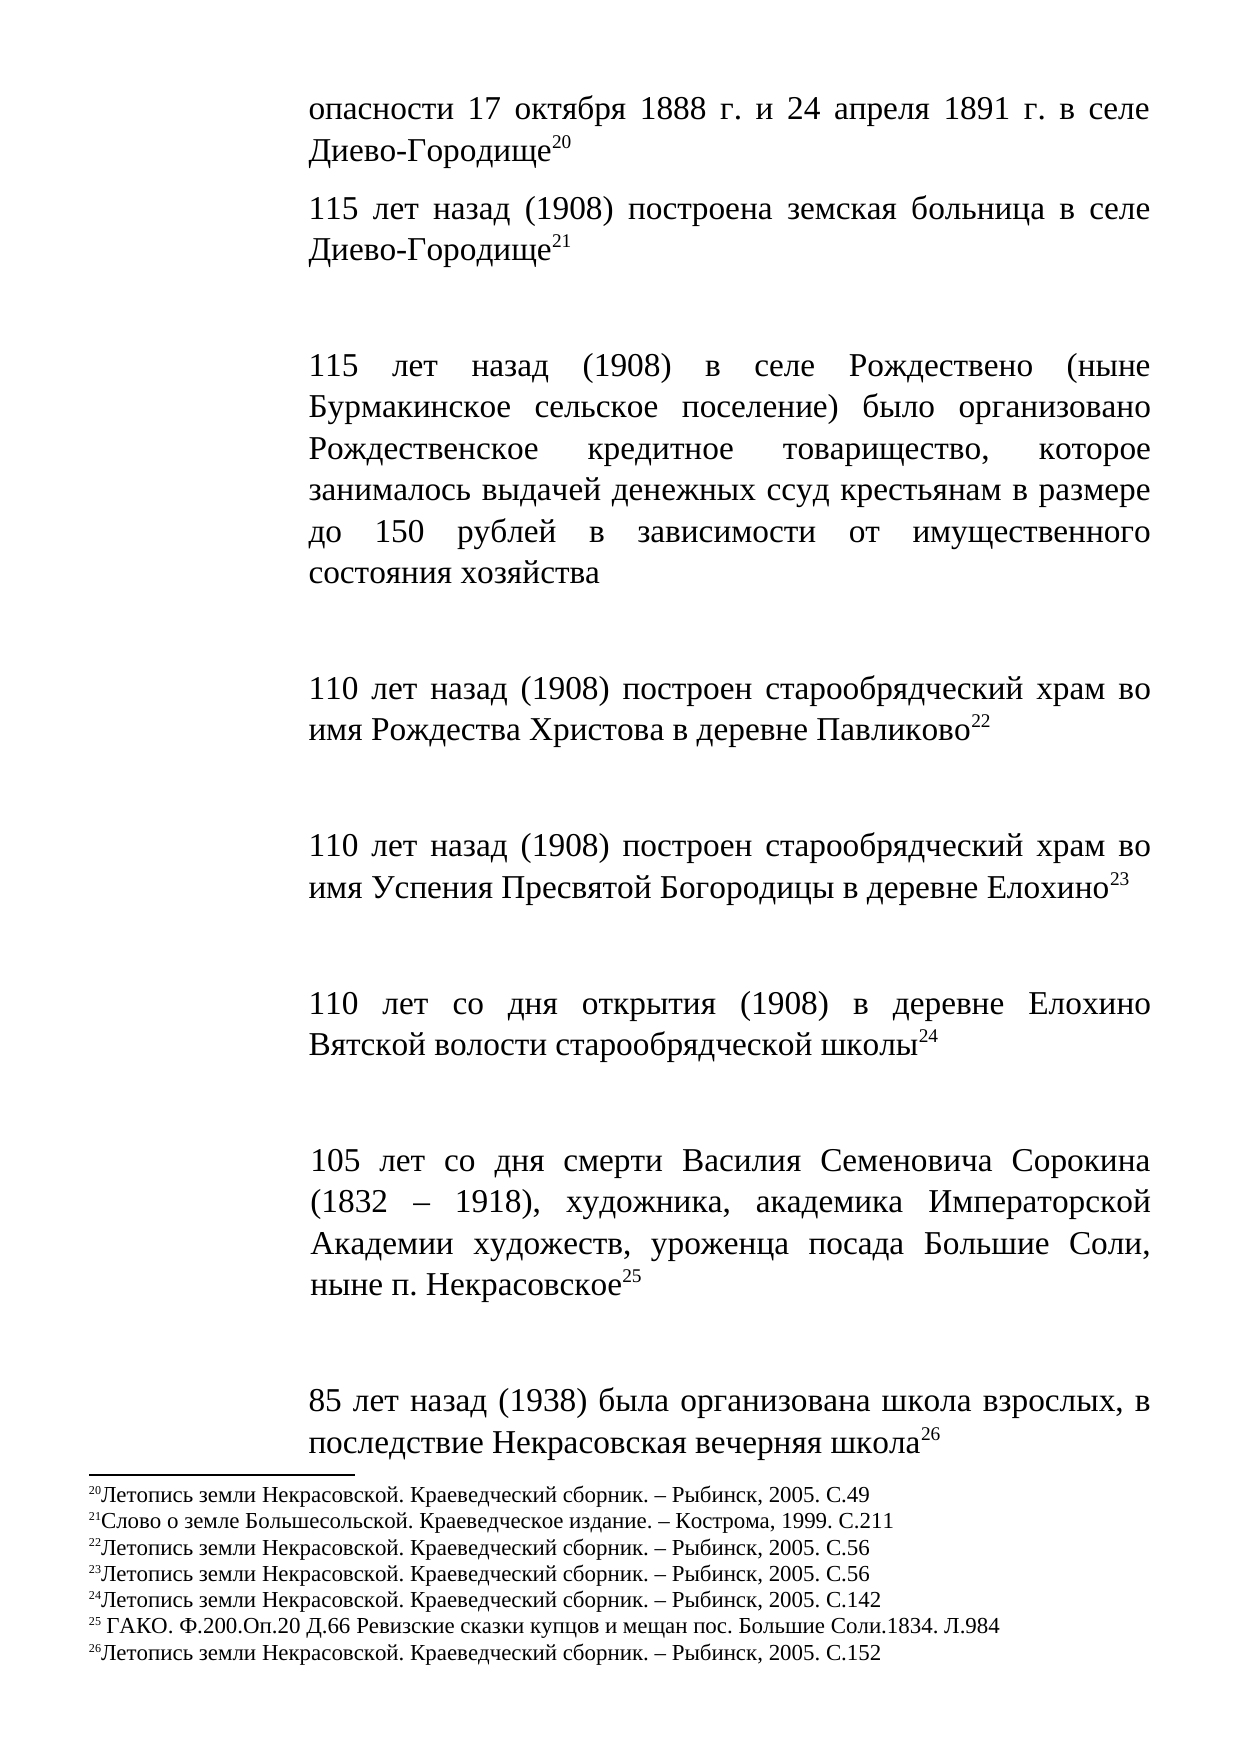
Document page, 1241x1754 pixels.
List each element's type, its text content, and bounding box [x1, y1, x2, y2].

text 85 лет назад (1938) была организована школа взрослых, в последствие Некрасовская вечерняя школа [308, 1381, 1152, 1460]
text 115 лет назад (1908) в селе Рождествено (ныне Бурмакинское сельское поселение) было организовано Рождественское кредитное товарищество, которое занималось выдачей денежных ссуд крестьянам в размере до 150 рублей в зависимости от имущественного состояния хозяйства [308, 345, 1152, 591]
text 110 лет назад (1908) построен старообрядческий храм во имя Рождества Христова в деревне Павликово [308, 668, 1152, 748]
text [308, 89, 1152, 168]
text 105 лет со дня смерти Василия Семеновича Сорокина (1832 – 1918), художника, академика Императорской Академии художеств, уроженца посада Большие Соли, ныне п. Некрасовское [310, 1140, 1152, 1303]
text 110 лет назад (1908) построен старообрядческий храм во имя Успения Пресвятой Богородицы в деревне Елохино [308, 826, 1152, 905]
text 110 лет со дня открытия (1908) в деревне Елохино Вятской волости старообрядческой школы [308, 983, 1152, 1063]
text 115 лет назад (1908) построена земская больница в селе Диево-Городище [308, 188, 1152, 268]
